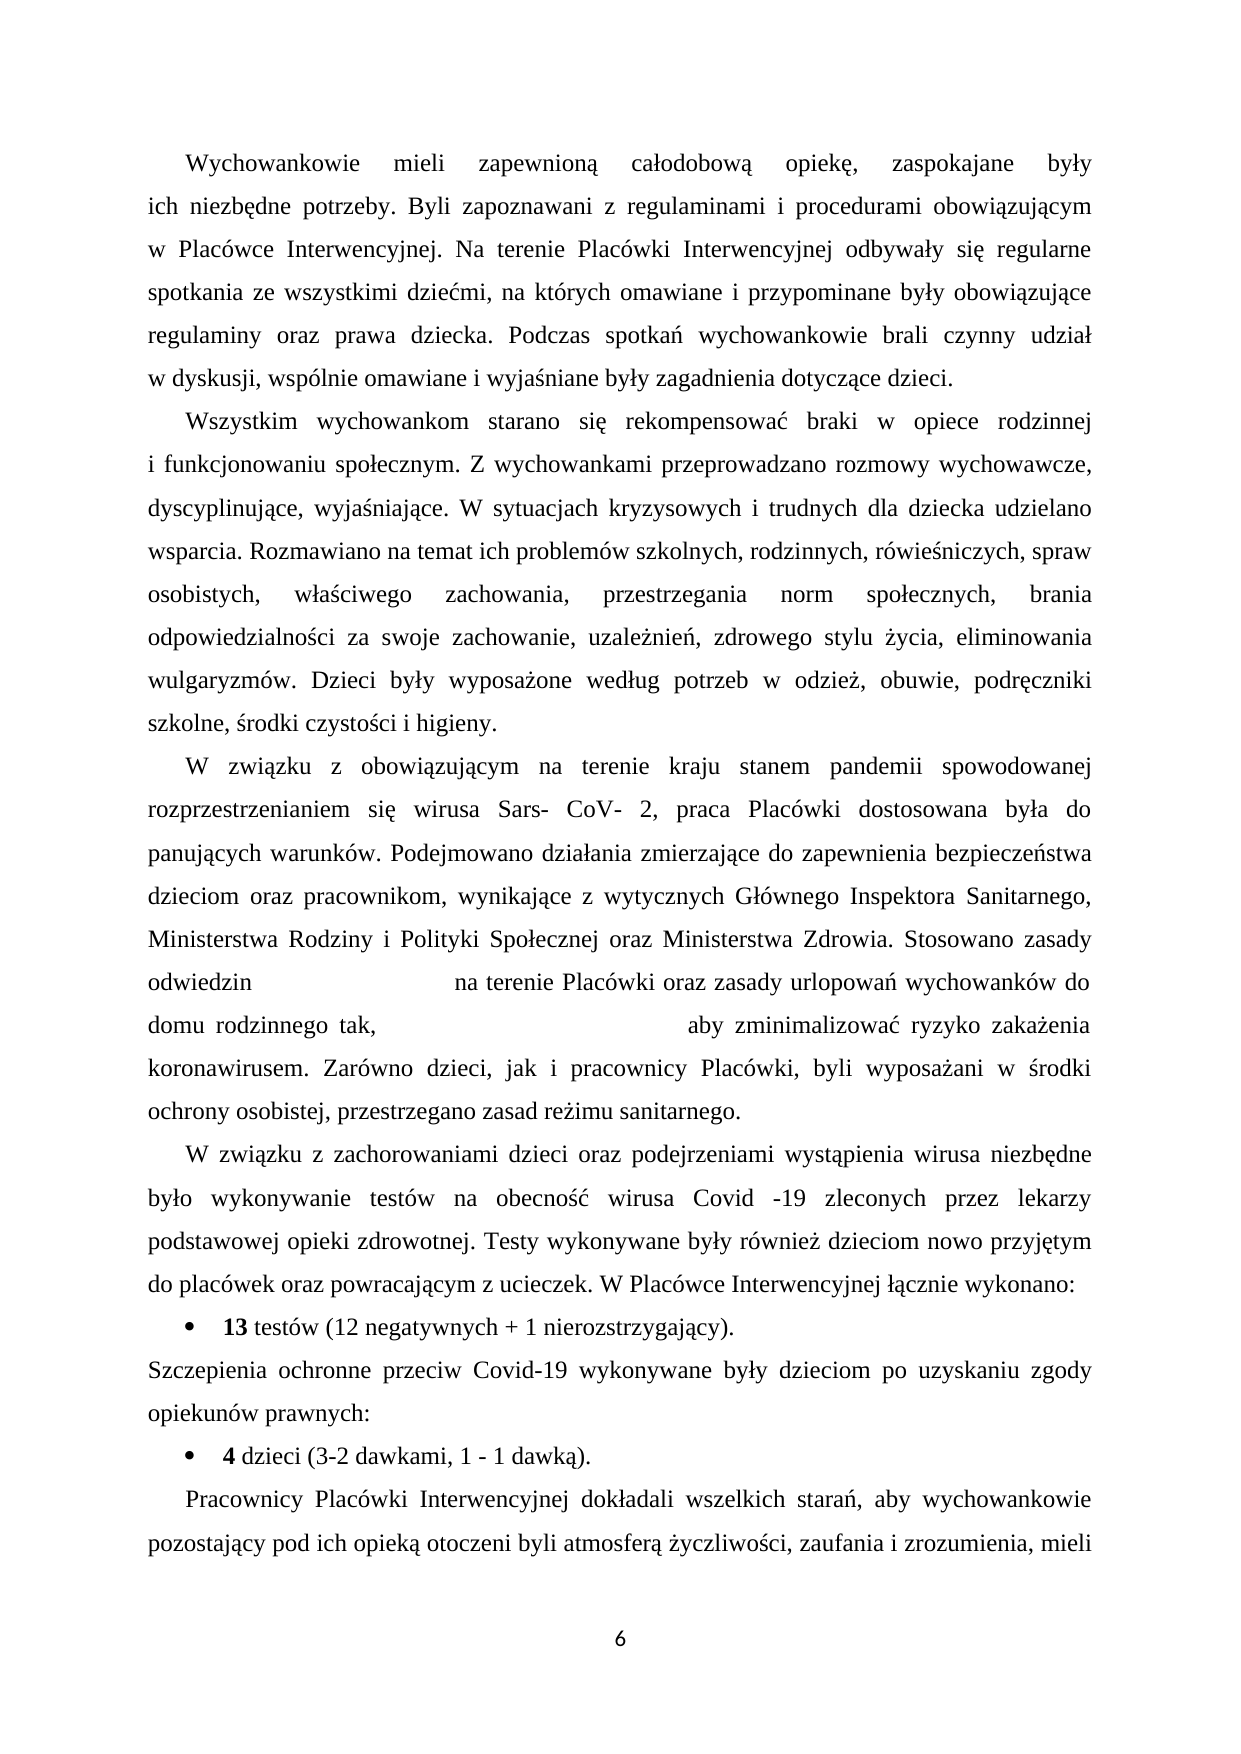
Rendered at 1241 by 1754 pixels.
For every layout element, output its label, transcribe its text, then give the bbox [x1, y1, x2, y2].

text Szczepienia ochronne przeciw Covid-19 wykonywane były dzieciom po uzyskaniu zgody opiekunów prawnych: [148, 1355, 1093, 1427]
text W związku z zachorowaniami dzieci oraz podejrzeniami wystąpienia wirusa niezbędne było wykonywanie testów na obecność wirusa Covid -19 zleconych przez lekarzy podstawowej opieki zdrowotnej. Testy wykonywane były również dzieciom nowo przyjętym do placówek oraz powracającym z ucieczek. W Placówce Interwencyjnej łącznie wykonano: [148, 1139, 1093, 1298]
text Wszystkim wychowankom starano się rekompensować braki w opiece rodzinnej i funkcjonowaniu społecznym. Z wychowankami przeprowadzano rozmowy wychowawcze, dyscyplinujące, wyjaśniające. W sytuacjach kryzysowych i trudnych dla dziecka udzielano wsparcia. Rozmawiano na temat ich problemów szkolnych, rodzinnych, rówieśniczych, spraw osobistych, właściwego zachowania, przestrzegania norm społecznych, brania odpowiedzialności za swoje zachowanie, uzależnień, zdrowego stylu życia, eliminowania wulgaryzmów. Dzieci były wyposażone według potrzeb w odzież, obuwie, podręczniki szkolne, środki czystości i higieny. [148, 406, 1093, 737]
list 4 dzieci (3-2 dawkami, 1 - 1 dawką). [185, 1441, 1093, 1470]
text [148, 1484, 1093, 1556]
list 13 testów (12 negatywnych + 1 nierozstrzygający). [185, 1312, 1093, 1341]
text W związku z obowiązującym na terenie kraju stanem pandemii spowodowanej rozprzestrzenianiem się wirusa Sars- CoV- 2, praca Placówki dostosowana była do panujących warunków. Podejmowano działania zmierzające do zapewnienia bezpieczeństwa dzieciom oraz pracownikom, wynikające z wytycznych Głównego Inspektora Sanitarnego, Ministerstwa Rodziny i Polityki Społecznej oraz Ministerstwa Zdrowia. Stosowano zasady odwiedzin na terenie Placówki oraz zasady urlopowań wychowanków do domu rodzinnego tak, aby zminimalizować ryzyko zakażenia koronawirusem. Zarówno dzieci, jak i pracownicy Placówki, byli wyposażani w środki ochrony osobistej, przestrzegano zasad reżimu sanitarnego. [148, 751, 1093, 1125]
text Wychowankowie mieli zapewnioną całodobową opiekę, zaspokajane były ich niezbędne potrzeby. Byli zapoznawani z regulaminami i procedurami obowiązującym w Placówce Interwencyjnej. Na terenie Placówki Interwencyjnej odbywały się regularne spotkania ze wszystkimi dziećmi, na których omawiane i przypominane były obowiązujące regulaminy oraz prawa dziecka. Podczas spotkań wychowankowie brali czynny udział w dyskusji, wspólnie omawiane i wyjaśniane były zagadnienia dotyczące dzieci. [148, 148, 1093, 392]
